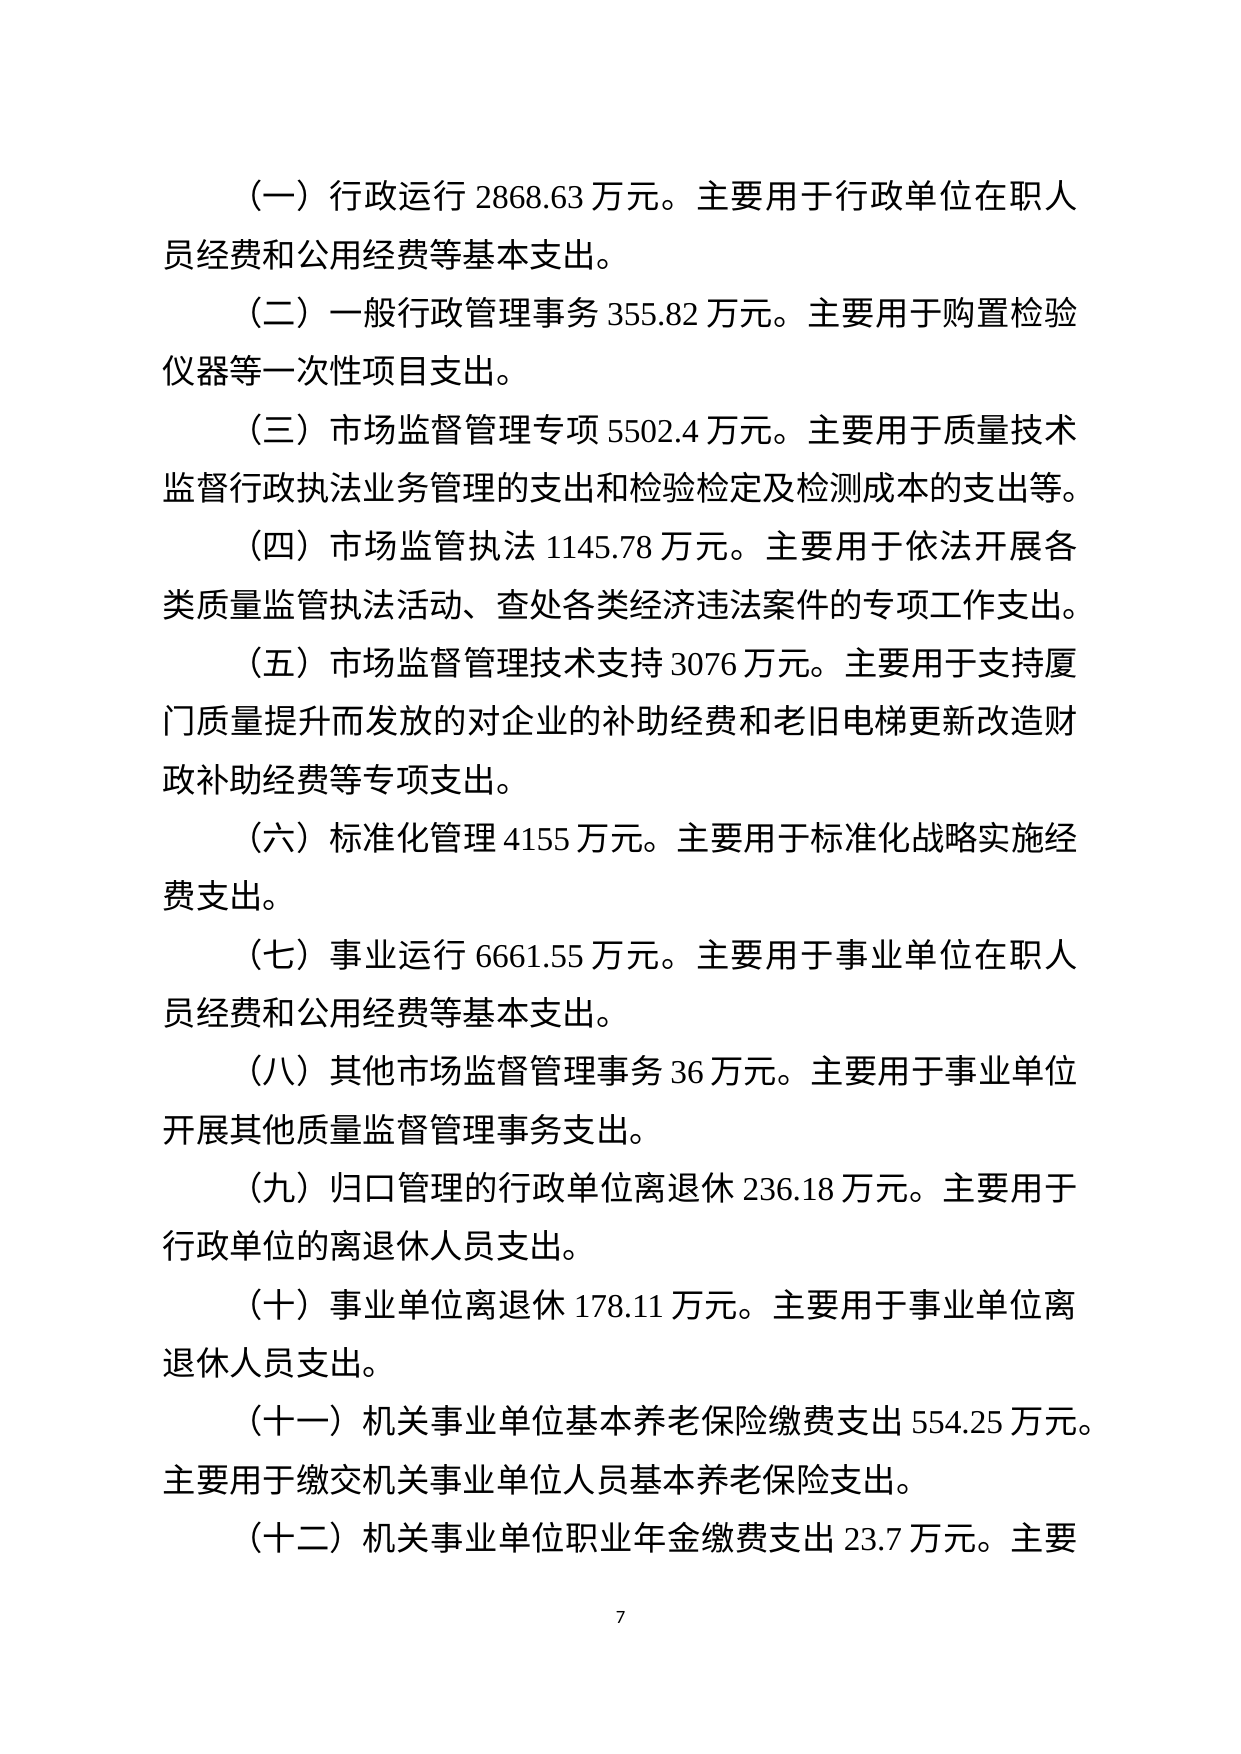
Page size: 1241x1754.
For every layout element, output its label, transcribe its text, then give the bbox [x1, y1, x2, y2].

list 标准化管理4155万元。主要用于标准化战略实施经费支出。 [162, 804, 1078, 920]
list 归口管理的行政单位离退休236.18万元。主要用于行政单位的离退休人员支出。 [162, 1154, 1078, 1270]
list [162, 1504, 1078, 1562]
list 市场监管执法1145.78万元。主要用于依法开展各类质量监管执法活动、查处各类经济违法案件的专项工作支出。 [162, 512, 1078, 629]
list 市场监督管理技术支持3076万元。主要用于支持厦门质量提升而发放的对企业的补助经费和老旧电梯更新改造财政补助经费等专项支出。 [162, 629, 1078, 804]
list 其他市场监督管理事务36万元。主要用于事业单位开展其他质量监督管理事务支出。 [162, 1037, 1078, 1154]
list 事业单位离退休178.11万元。主要用于事业单位离退休人员支出。 [162, 1270, 1078, 1387]
list 行政运行2868.63万元。主要用于行政单位在职人员经费和公用经费等基本支出。 [162, 162, 1078, 279]
list 市场监督管理专项5502.4万元。主要用于质量技术监督行政执法业务管理的支出和检验检定及检测成本的支出等。 [162, 395, 1078, 512]
list 机关事业单位基本养老保险缴费支出554.25万元。主要用于缴交机关事业单位人员基本养老保险支出。 [162, 1387, 1078, 1504]
list 一般行政管理事务355.82万元。主要用于购置检验仪器等一次性项目支出。 [162, 279, 1078, 395]
list 事业运行6661.55万元。主要用于事业单位在职人员经费和公用经费等基本支出。 [162, 920, 1078, 1037]
